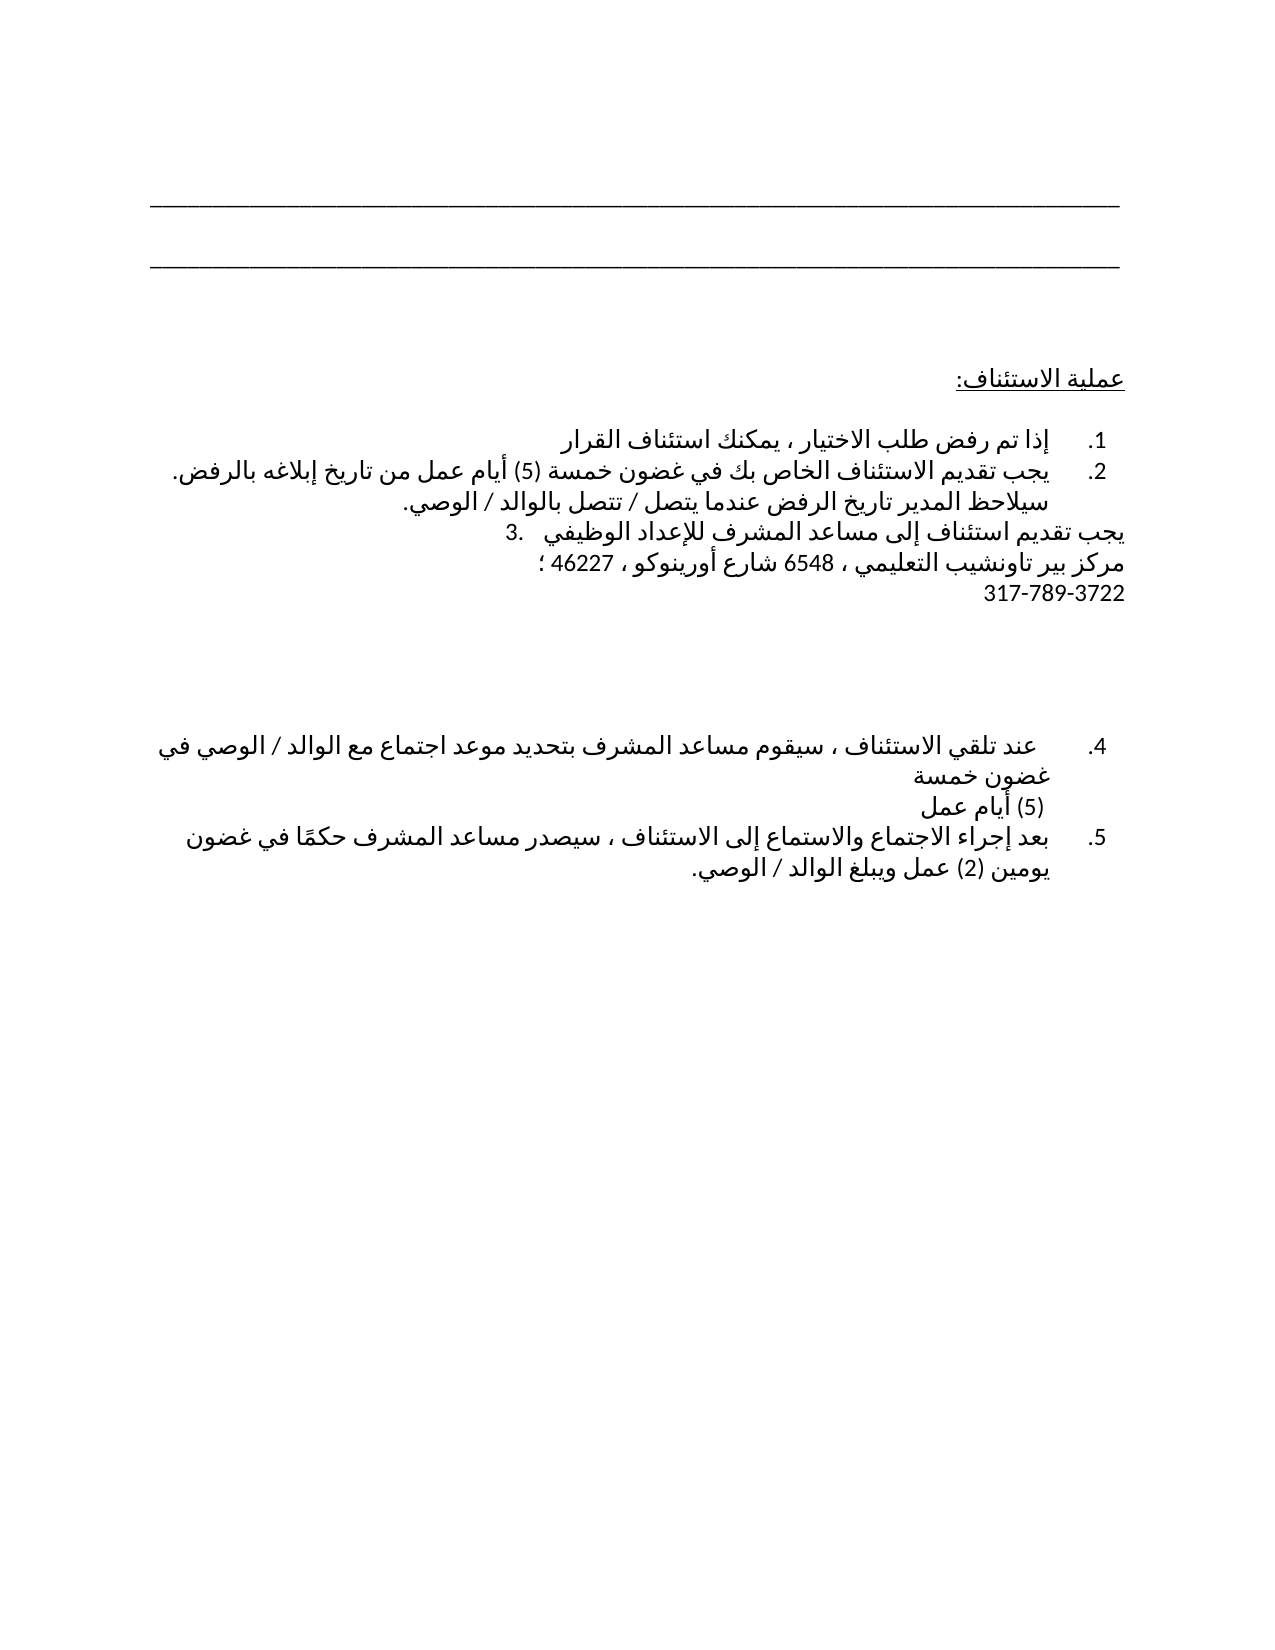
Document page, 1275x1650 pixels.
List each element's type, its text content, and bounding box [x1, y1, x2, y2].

text (5) أيام عمل [150, 791, 1050, 821]
text مركز بير تاونشيب التعليمي ، 6548 شارع أورينوكو ، 46227 ؛ [225, 547, 1125, 577]
list يجب تقديم الاستئناف الخاص بك في غضون خمسة (5) أيام عمل من تاريخ إبلاغه بالرفض. سيلاحظ المدير تاريخ الرفض عندما يتصل / تتصل بالوالد / الوصي. [150, 455, 1087, 516]
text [150, 242, 1125, 272]
list عند تلقي الاستئناف ، سيقوم مساعد المشرف بتحديد موعد اجتماع مع الوالد / الوصي في غضون خمسة [150, 730, 1087, 791]
text عملية الاستئناف: [150, 364, 1125, 394]
list إذا تم رفض طلب الاختيار ، يمكنك استئناف القرار [150, 425, 1087, 455]
list بعد إجراء الاجتماع والاستماع إلى الاستئناف ، سيصدر مساعد المشرف حكمًا في غضون يومين (2) عمل ويبلغ الوالد / الوصي. [150, 821, 1087, 882]
text 317-789-3722 [225, 577, 1125, 608]
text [150, 181, 1125, 211]
list يجب تقديم استئناف إلى مساعد المشرف للإعداد الوظيفي [187, 516, 1125, 547]
